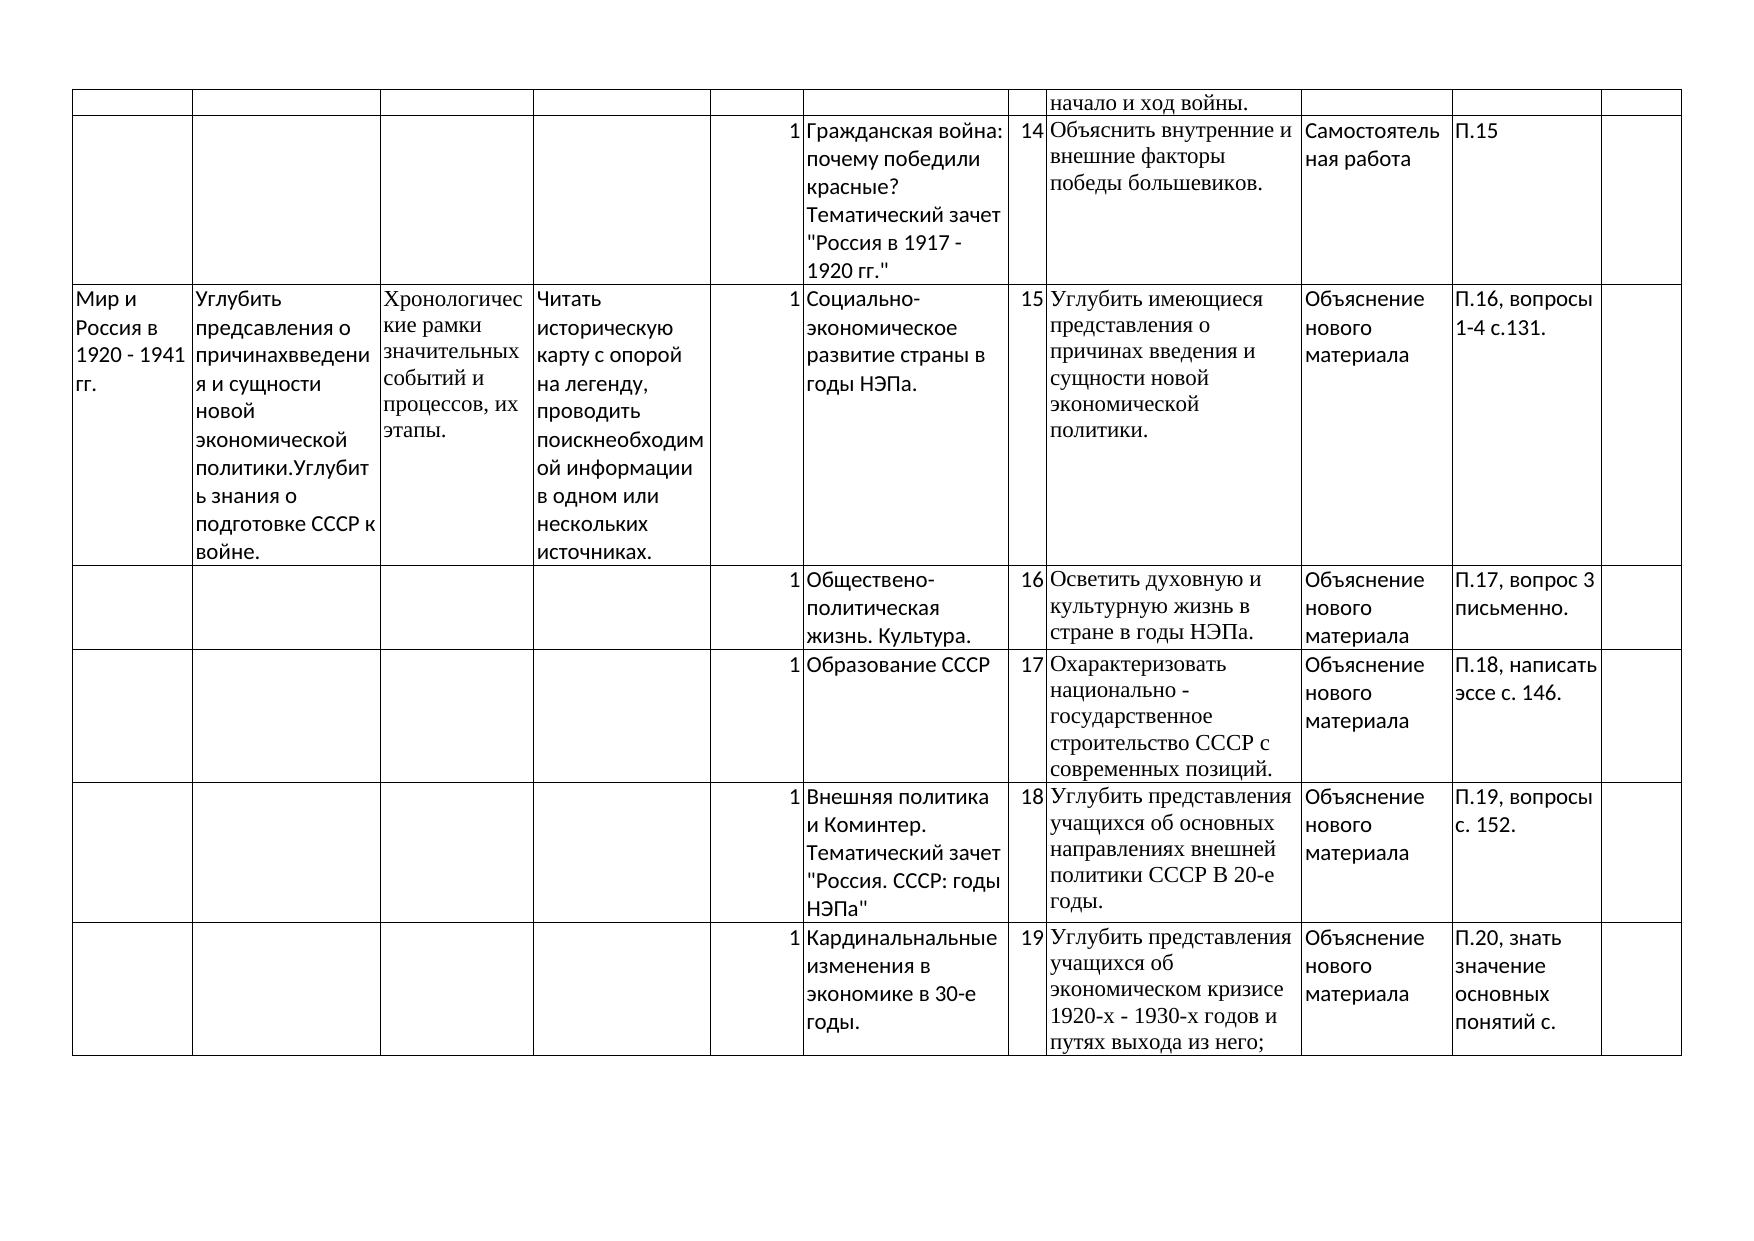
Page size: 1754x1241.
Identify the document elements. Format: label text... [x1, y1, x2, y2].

table_cell П.18, написать эссе с. 146. [1453, 650, 1601, 782]
table_cell Социально-экономическое развитие страны в годы НЭПа. [804, 285, 1008, 565]
table_cell [381, 923, 533, 1054]
table_cell 19 [1009, 923, 1046, 1054]
table_cell [193, 783, 380, 922]
table_cell Хронологические рамки значительных событий и процессов, их этапы. [381, 285, 533, 565]
table_cell Охарактеризовать национально - государственное строительство СССР с современных позиций. [1047, 650, 1301, 782]
table_cell [534, 90, 710, 115]
table_cell [73, 923, 192, 1054]
table_cell [534, 783, 710, 922]
table_cell [381, 783, 533, 922]
table_cell Углубить имеющиеся представления о причинах введения и сущности новой экономической политики. [1047, 285, 1301, 565]
table_cell Углубить предсавления о причинахвведения и сущности новой экономической политики.Углубить знания о подготовке СССР к войне. [193, 285, 380, 565]
table_cell Объяснить внутренние и внешние факторы победы большевиков. [1047, 116, 1301, 284]
table_cell 15 [1009, 285, 1046, 565]
table_cell П.17, вопрос 3 письменно. [1453, 566, 1601, 649]
table_cell [381, 90, 533, 115]
table_cell Объяснение нового материала [1302, 566, 1452, 649]
table_cell [1602, 285, 1681, 565]
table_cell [1047, 90, 1301, 115]
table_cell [1302, 923, 1452, 1054]
table_cell Осветить духовную и культурную жизнь в стране в годы НЭПа. [1047, 566, 1301, 649]
table_cell [381, 116, 533, 284]
table_cell Читать историческую карту с опорой на легенду, проводить поискнеобходимой информации в одном или нескольких источниках. [534, 285, 710, 565]
table_cell [1602, 783, 1681, 922]
table_cell [193, 566, 380, 649]
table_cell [1453, 90, 1601, 115]
table_cell [193, 923, 380, 1054]
table_cell П.15 [1453, 116, 1601, 284]
table_cell Мир и Россия в 1920 - 1941 гг. [73, 285, 192, 565]
table_cell 1 [711, 285, 803, 565]
table_cell 16 [1009, 566, 1046, 649]
table_cell [1602, 650, 1681, 782]
table_cell [1602, 923, 1681, 1054]
table_cell [73, 90, 192, 115]
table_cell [1453, 923, 1601, 1054]
table_cell Образование СССР [804, 650, 1008, 782]
table_cell [534, 923, 710, 1054]
table_cell 13 [1009, 90, 1046, 115]
table_cell [193, 116, 380, 284]
table_cell Внешняя политика и Коминтер. Тематический зачет "Россия. СССР: годы НЭПа" [804, 783, 1008, 922]
table_cell [73, 783, 192, 922]
table_cell [73, 650, 192, 782]
table_cell 1 [711, 650, 803, 782]
table_cell [1602, 90, 1681, 115]
table_cell [193, 90, 380, 115]
table_cell [534, 116, 710, 284]
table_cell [1302, 90, 1452, 115]
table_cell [804, 90, 1008, 115]
table_cell 1 [711, 116, 803, 284]
table_cell Обществено-политическая жизнь. Культура. [804, 566, 1008, 649]
table_cell Объяснение нового материала [1302, 285, 1452, 565]
table_cell [73, 116, 192, 284]
table_cell [381, 566, 533, 649]
table_cell 1 [711, 783, 803, 922]
table_cell П.16, вопросы 1-4 с.131. [1453, 285, 1601, 565]
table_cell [1047, 923, 1301, 1054]
table_cell 1 [711, 90, 803, 115]
table_cell [381, 650, 533, 782]
table_cell [534, 566, 710, 649]
table_cell 17 [1009, 650, 1046, 782]
table_cell 1 [711, 566, 803, 649]
table_cell Объяснение нового материала [1302, 650, 1452, 782]
table_cell [1602, 116, 1681, 284]
table_cell [193, 650, 380, 782]
table_cell 14 [1009, 116, 1046, 284]
table_cell Объяснение нового материала [1302, 783, 1452, 922]
table_cell [73, 566, 192, 649]
table_cell Гражданская война: почему победили красные? Тематический зачет "Россия в 1917 - 1920 гг." [804, 116, 1008, 284]
table_cell [534, 650, 710, 782]
table_cell Углубить представления учащихся об основных направлениях внешней политики СССР В 20-е годы. [1047, 783, 1301, 922]
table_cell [804, 923, 1008, 1054]
table_cell П.19, вопросы с. 152. [1453, 783, 1601, 922]
table_cell 1 [711, 923, 803, 1054]
table_cell 18 [1009, 783, 1046, 922]
table_cell [1602, 566, 1681, 649]
table_cell Самостоятельная работа [1302, 116, 1452, 284]
